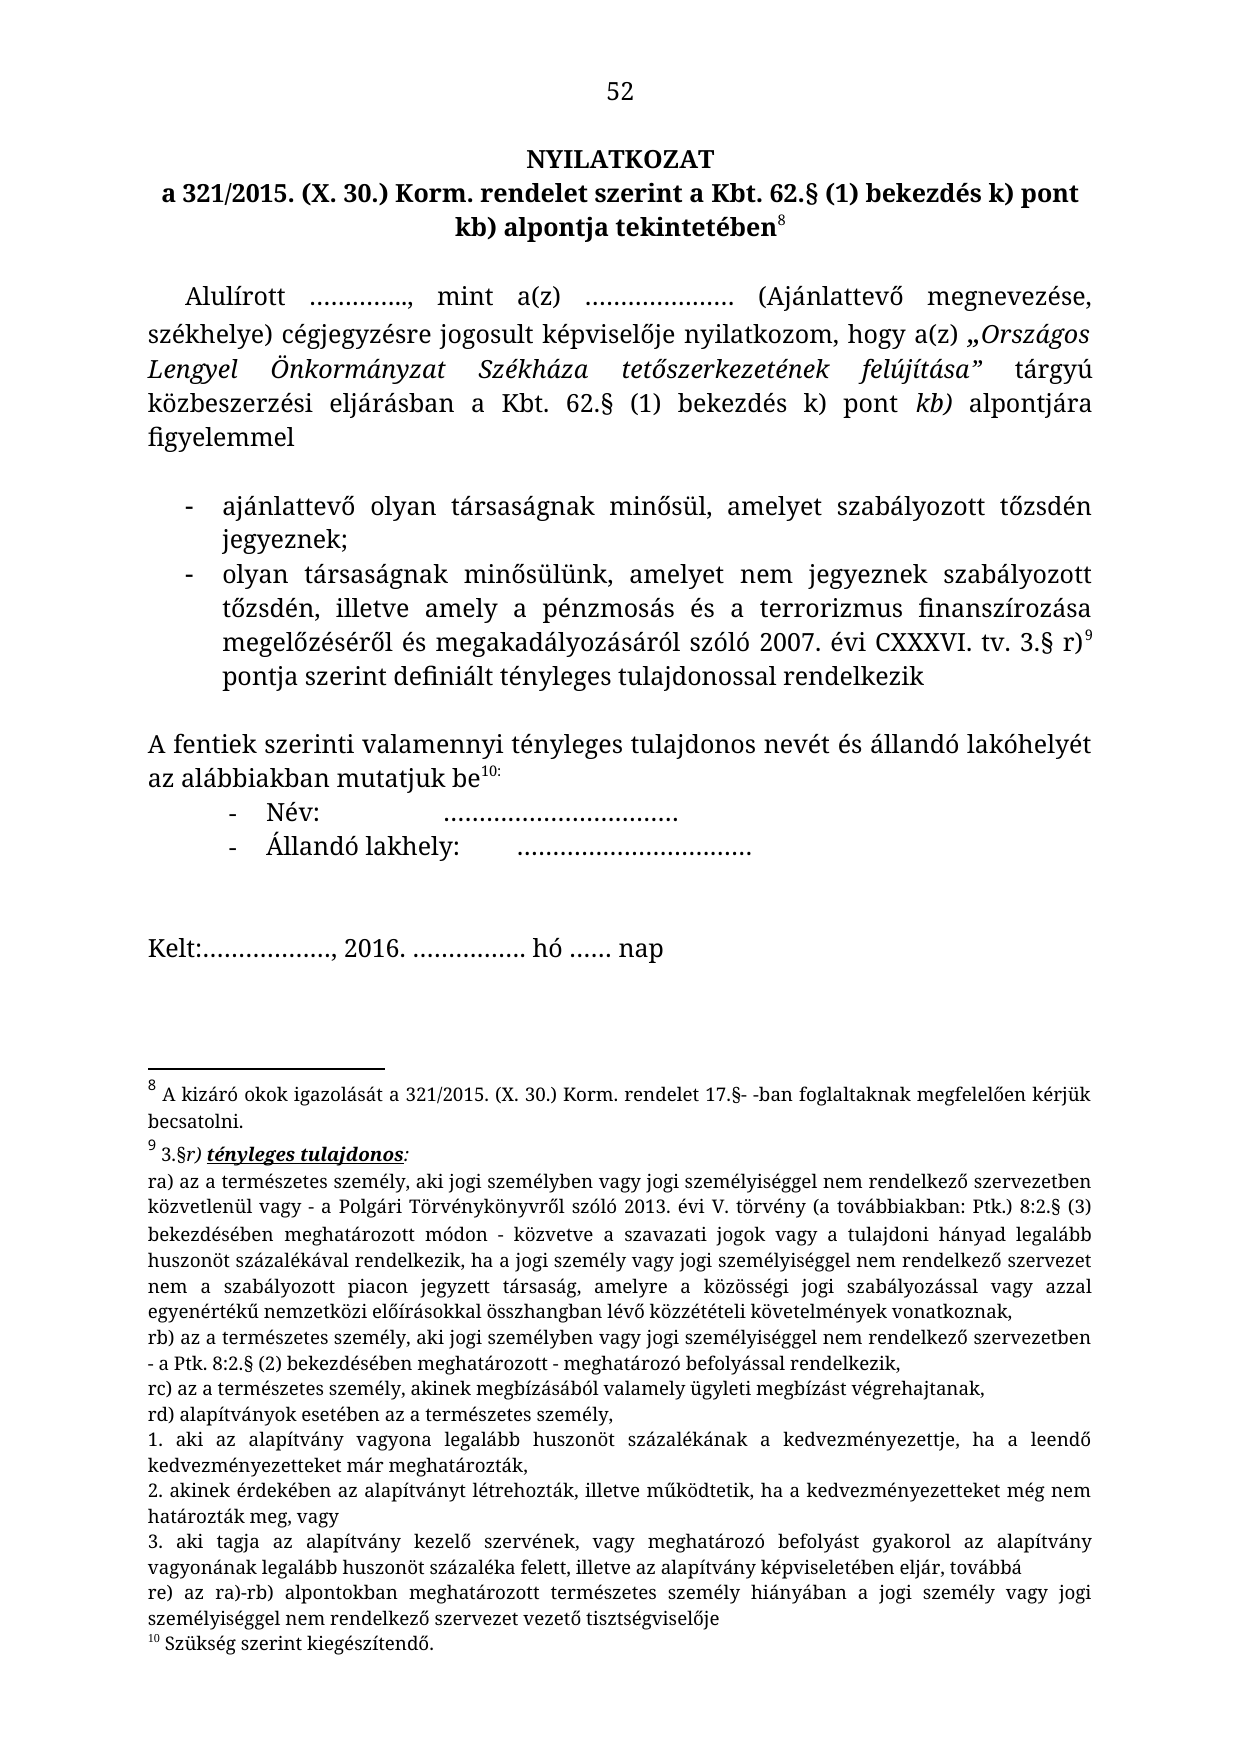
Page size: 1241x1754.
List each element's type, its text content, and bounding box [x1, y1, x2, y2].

list ajánlattevő olyan társaságnak minősül, amelyet szabályozott tőzsdén jegyeznek; [185, 488, 1093, 556]
text NYILATKOZAT [148, 142, 1093, 176]
text a 321/2015. (X. 30.) Korm. rendelet szerint a Kbt. 62.§ (1) bekezdés k) pont kb) alpontja tekintetében [148, 176, 1093, 244]
list Név: …………………………… [228, 795, 1093, 829]
list olyan társaságnak minősülünk, amelyet nem jegyeznek szabályozott tőzsdén, illetve amely a pénzmosás és a terrorizmus finanszírozása megelőzéséről és megakadályozásáról szóló 2007. évi CXXXVI. tv. 3.§ r) pontja szerint definiált tényleges tulajdonossal rendelkezik [185, 556, 1093, 692]
list Állandó lakhely: …………………………… [228, 829, 1093, 863]
text A fentiek szerinti valamennyi tényleges tulajdonos nevét és állandó lakóhelyét az alábbiakban mutatjuk be: [148, 727, 1093, 795]
text Kelt:………………, 2016. ……………. hó …… nap [148, 931, 1093, 965]
text Alulírott ………….., mint a(z) ………………… (Ajánlattevő megnevezése, székhelye) cégjegyzésre jogosult képviselője nyilatkozom, hogy a(z) „Országos Lengyel Önkormányzat Székháza tetőszerkezetének felújítása” tárgyú közbeszerzési eljárásban a Kbt. 62.§ (1) bekezdés k) pont kb) alpontjára figyelemmel [148, 278, 1093, 454]
